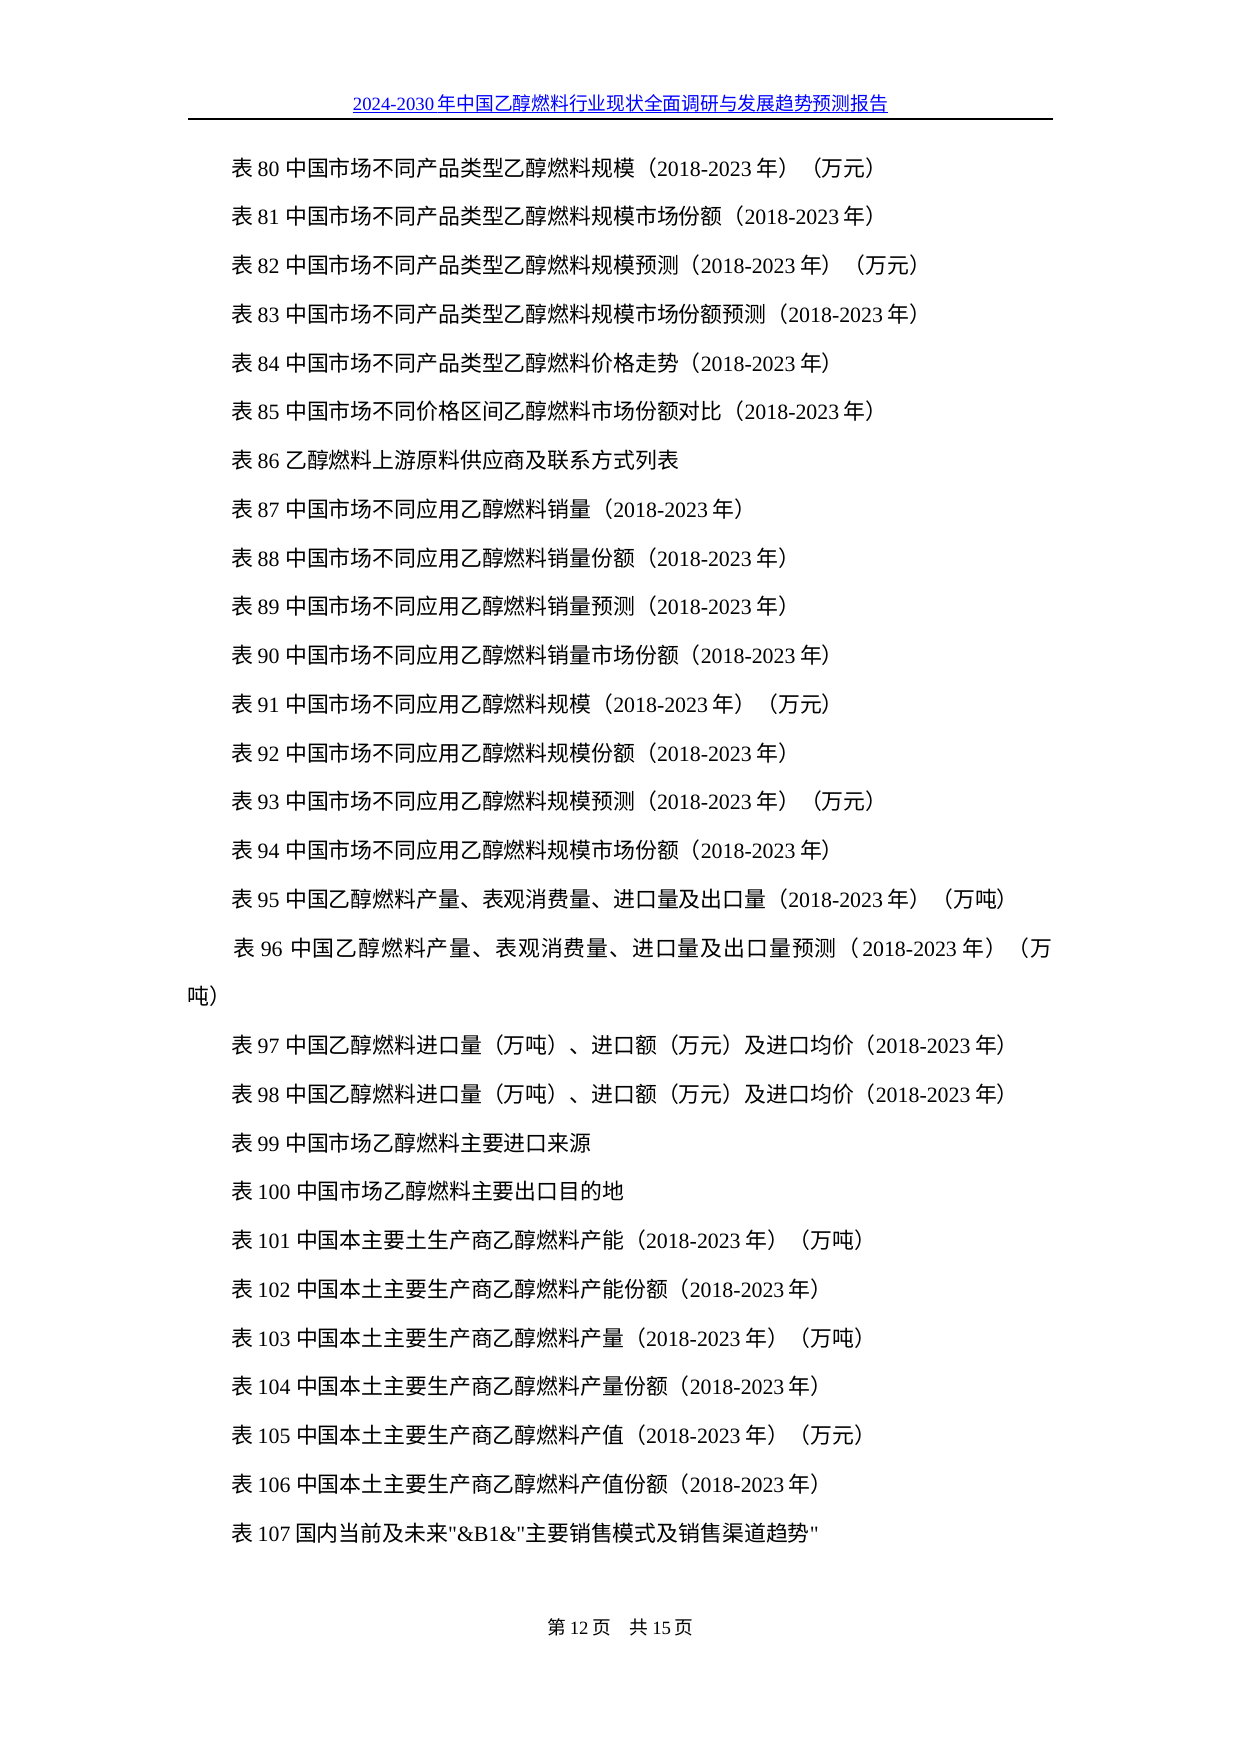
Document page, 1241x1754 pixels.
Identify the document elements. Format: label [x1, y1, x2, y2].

text [187, 150, 1053, 1548]
